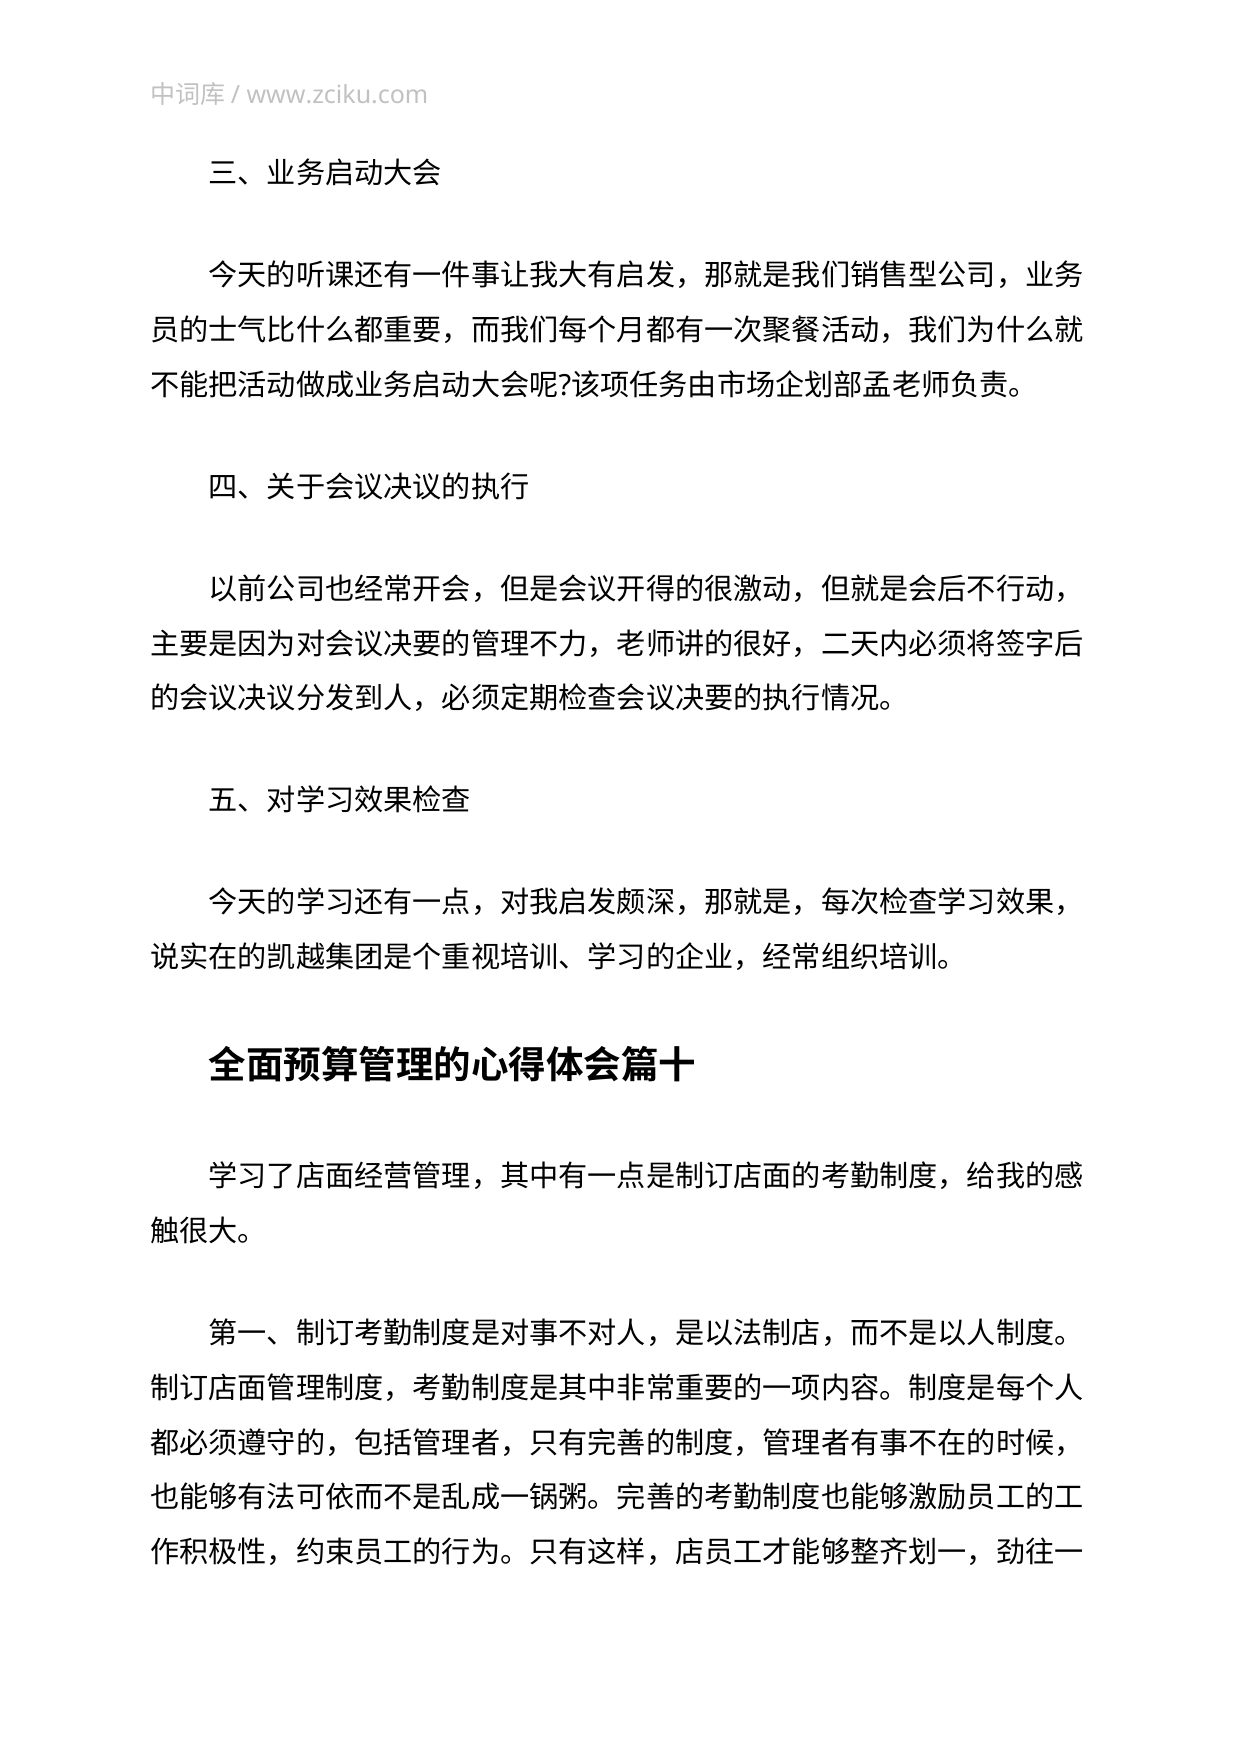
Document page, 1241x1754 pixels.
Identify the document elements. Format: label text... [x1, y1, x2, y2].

text 三、业务启动大会 [150, 150, 1090, 192]
text 全面预算管理的心得体会篇十 [150, 1035, 1090, 1089]
text 四、关于会议决议的执行 [150, 463, 1090, 506]
text 今天的学习还有一点，对我启发颇深，那就是，每次检查学习效果，说实在的凯越集团是个重视培训、学习的企业，经常组织培训。 [150, 879, 1090, 976]
text 学习了店面经营管理，其中有一点是制订店面的考勤制度，给我的感触很大。 [150, 1153, 1090, 1250]
text 以前公司也经常开会，但是会议开得的很激动，但就是会后不行动，主要是因为对会议决要的管理不力，老师讲的很好，二天内必须将签字后的会议决议分发到人，必须定期检查会议决要的执行情况。 [150, 565, 1090, 717]
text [150, 1309, 1090, 1571]
text 五、对学习效果检查 [150, 777, 1090, 819]
text 今天的听课还有一件事让我大有启发，那就是我们销售型公司，业务员的士气比什么都重要，而我们每个月都有一次聚餐活动，我们为什么就不能把活动做成业务启动大会呢?该项任务由市场企划部孟老师负责。 [150, 252, 1090, 404]
